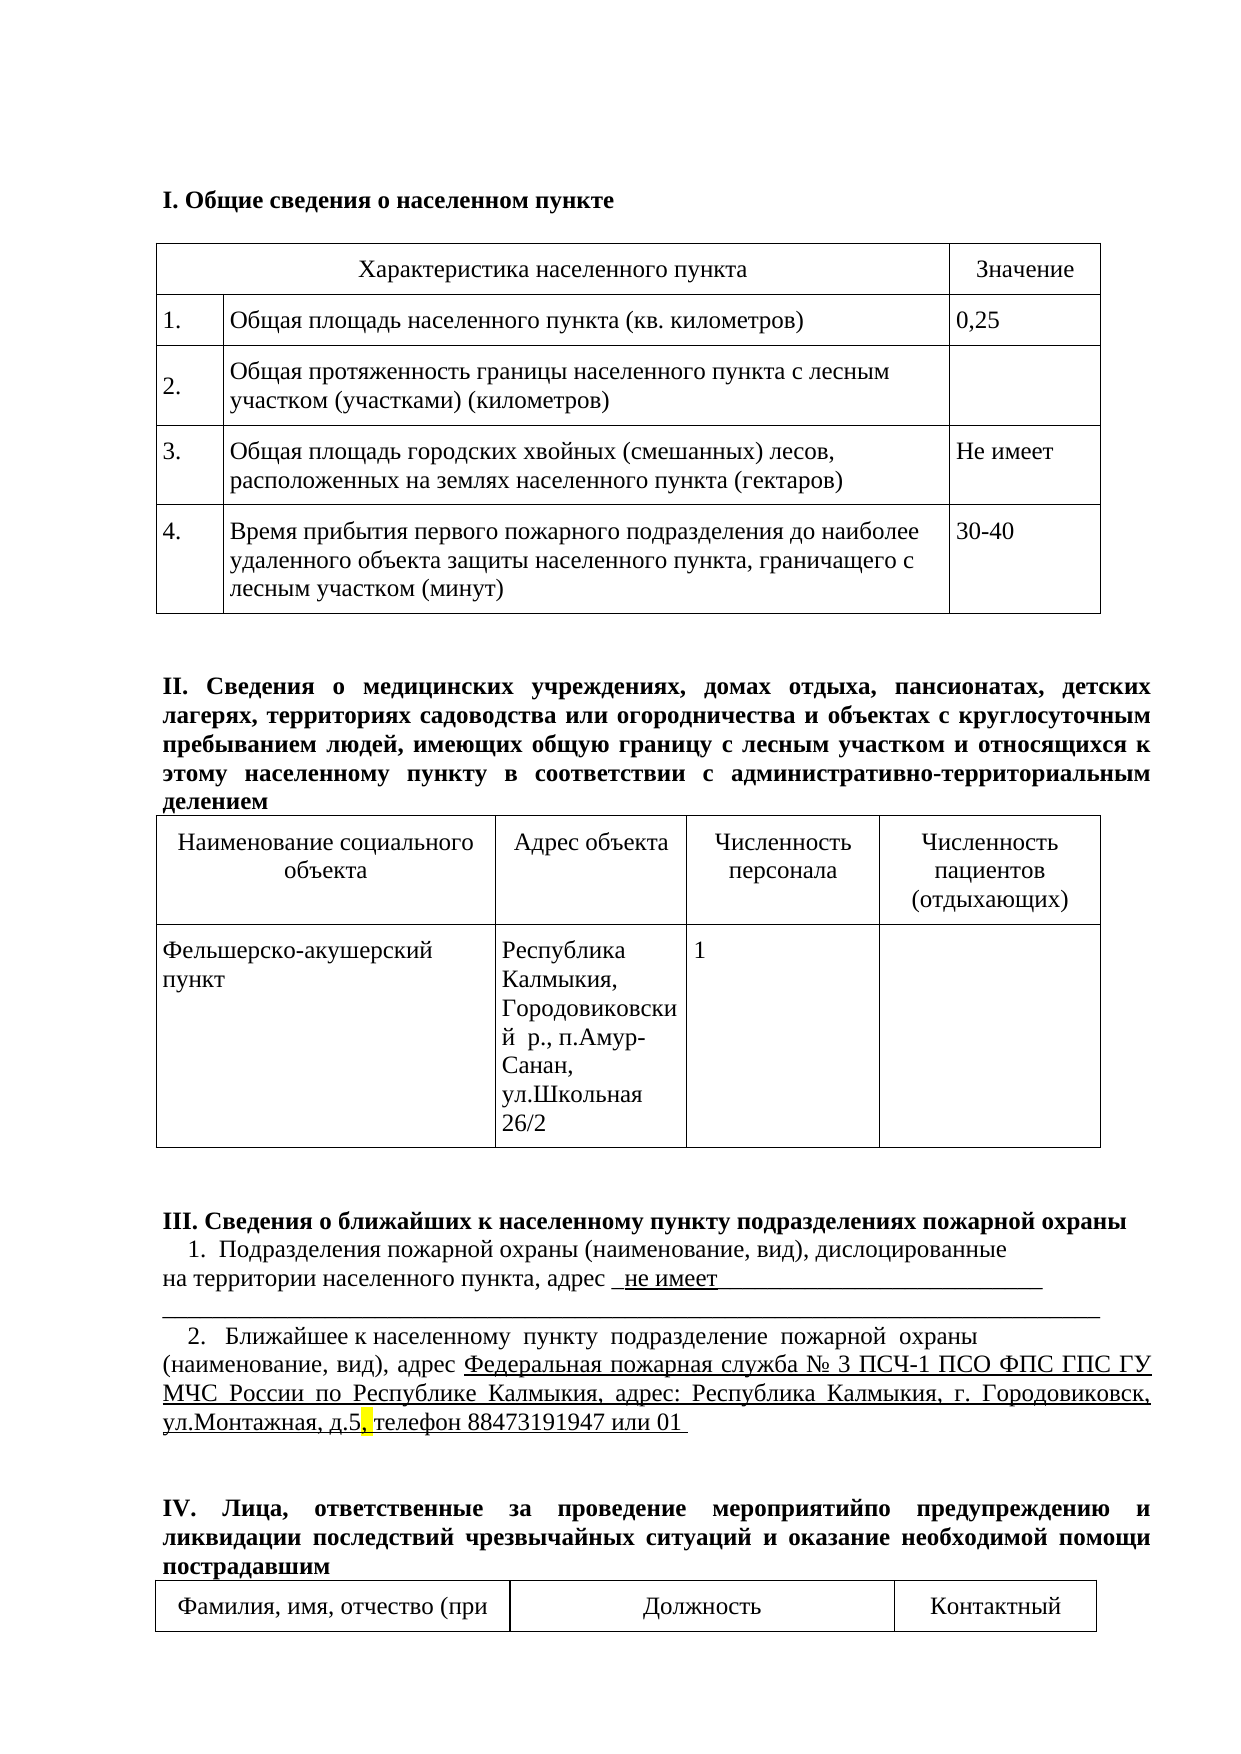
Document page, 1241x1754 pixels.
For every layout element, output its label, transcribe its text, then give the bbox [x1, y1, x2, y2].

table_cell 4. [157, 505, 223, 613]
table_cell Фельшерско-акушерский пункт [157, 925, 495, 1147]
table_cell 3. [157, 426, 223, 504]
table_cell 30-40 [950, 505, 1100, 613]
table_cell Общая площадь населенного пункта (кв. километров) [224, 295, 949, 345]
table_cell Общая площадь городских хвойных (смешанных) лесов, расположенных на землях населенного пункта (гектаров) [224, 426, 949, 504]
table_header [156, 1581, 509, 1631]
table_header Значение [950, 244, 1100, 294]
table_cell Не имеет [950, 426, 1100, 504]
text II. Сведения о медицинских учреждениях, домах отдыха, пансионатах, детских лагерях, территориях садоводства или огородничества и объектах с круглосуточным пребыванием людей, имеющих общую границу с лесным участком и относящихся к этому населенному пункту в соответствии с административно-территориальным делением [162, 671, 1152, 815]
table_cell 1. [157, 295, 223, 345]
text I. Общие сведения о населенном пункте [162, 185, 1152, 214]
table_cell Общая протяженность границы населенного пункта с лесным участком (участками) (километров) [224, 346, 949, 424]
text IV. Лица, ответственные за проведение мероприятийпо предупреждению и ликвидации последствий чрезвычайных ситуаций и оказание необходимой помощи пострадавшим [162, 1493, 1152, 1579]
table_header Контактный телефон [895, 1581, 1096, 1631]
table_header Адрес объекта [496, 816, 686, 924]
table_cell 0,25 [950, 295, 1100, 345]
text 2. Ближайшее к населенному пункту подразделение пожарной охраны [162, 1321, 1152, 1349]
table_cell Время прибытия первого пожарного подразделения до наиболее удаленного объекта защиты населенного пункта, граничащего с лесным участком (минут) [224, 505, 949, 613]
table_header Численность пациентов (отдыхающих) [880, 816, 1100, 924]
table_cell [880, 925, 1100, 1147]
table_cell 1 [687, 925, 879, 1147]
table_header Численность персонала [687, 816, 879, 924]
text (наименование, вид), адрес Федеральная пожарная служба № 3 ПСЧ-1 ПСО ФПС ГПС ГУ МЧС России по Республике Калмыкия, адрес: Республика Калмыкия, г. Городовиковск, ул.Монтажная, д.5, телефон 88473191947 или 01 [162, 1349, 1152, 1436]
table_header Характеристика населенного пункта [157, 244, 949, 294]
table_header Наименование социального объекта [157, 816, 495, 924]
text ___________________________________________________________________________ [162, 1292, 1152, 1321]
text на территории населенного пункта, адрес _не имеет__________________________ [162, 1263, 1152, 1292]
text 1. Подразделения пожарной охраны (наименование, вид), дислоцированные [162, 1234, 1152, 1263]
table_cell [950, 346, 1100, 424]
table_cell 2. [157, 346, 223, 424]
text III. Сведения о ближайших к населенному пункту подразделениях пожарной охраны [162, 1206, 1152, 1234]
table_cell Республика Калмыкия, Городовиковский р., п.Амур-Санан, ул.Школьная 26/2 [496, 925, 686, 1147]
table_header Должность [511, 1581, 894, 1631]
